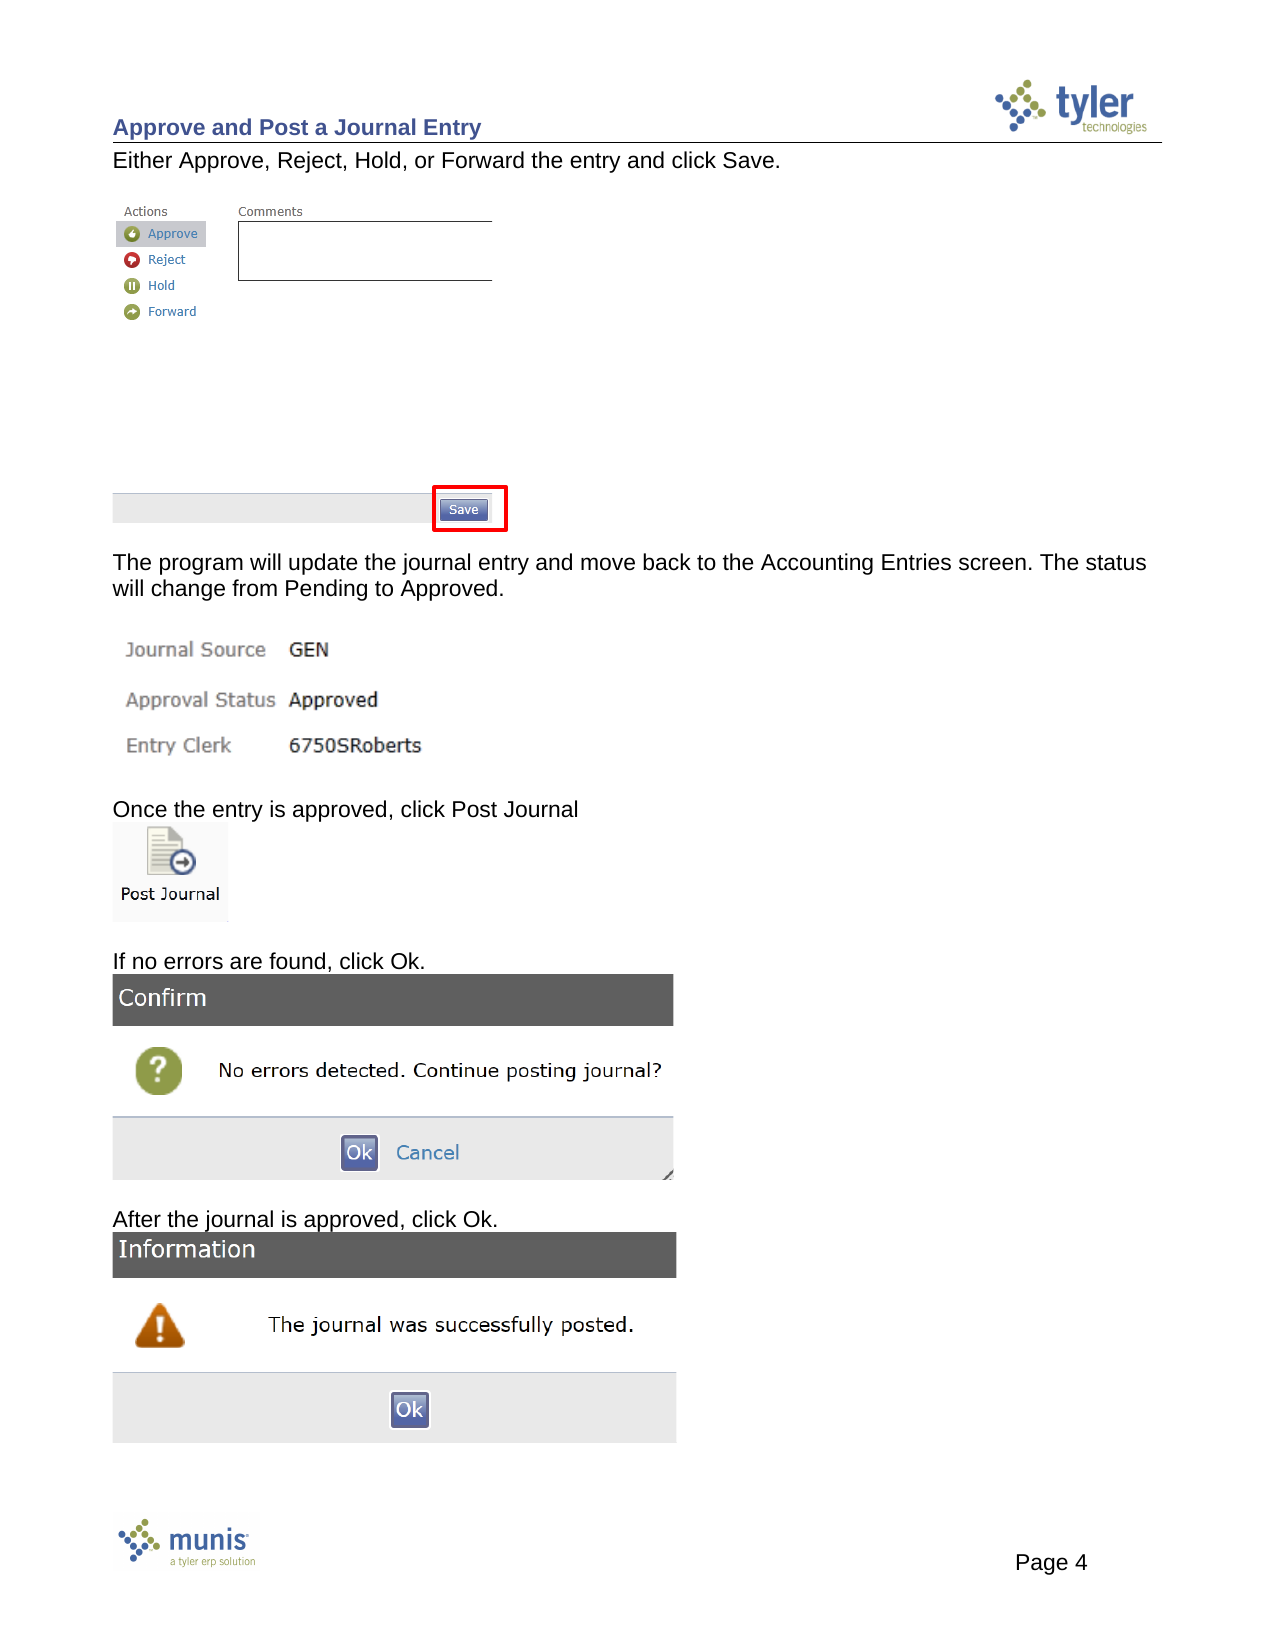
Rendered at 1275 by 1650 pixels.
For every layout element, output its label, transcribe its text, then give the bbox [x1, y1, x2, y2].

text The program will update the journal entry and move back to the Accounting Entries screen. The status will change from Pending to Approved. [112, 548, 1162, 601]
picture [985, 75, 1154, 135]
picture [112, 627, 452, 770]
picture [112, 200, 493, 523]
text Either Approve, Reject, Hold, or Forward the entry and click Save. [112, 147, 1162, 174]
picture [112, 974, 674, 1180]
text After the journal is approved, click Ok. [112, 1206, 1162, 1232]
picture [112, 1512, 260, 1571]
picture [112, 1232, 677, 1443]
text Once the entry is approved, click Post Journal [112, 796, 1162, 822]
picture [112, 822, 229, 922]
picture [436, 489, 493, 523]
text If no errors are found, click Ok. [112, 948, 1162, 975]
